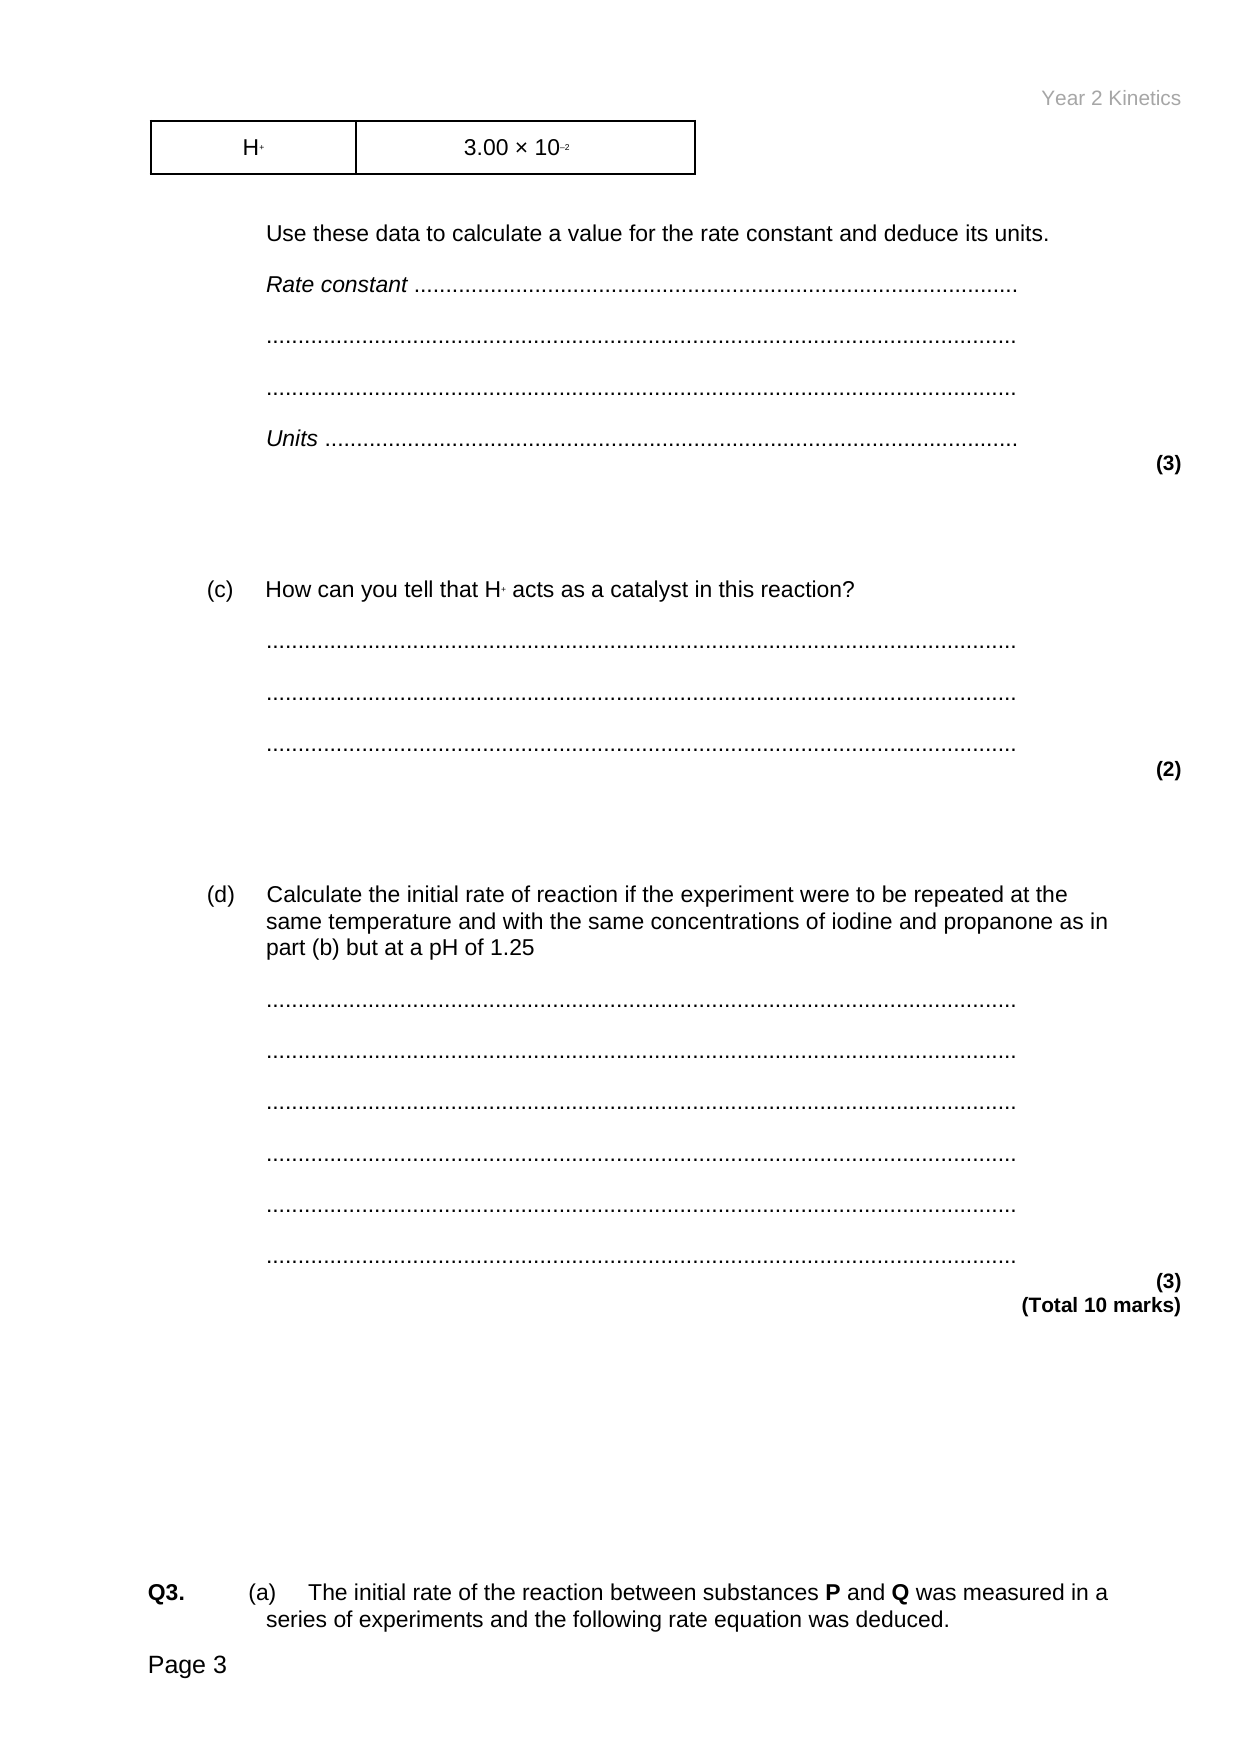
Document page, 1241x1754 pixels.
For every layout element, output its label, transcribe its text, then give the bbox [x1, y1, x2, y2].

text ...................................................................................................................... [266, 730, 1122, 757]
text ...................................................................................................................... [266, 679, 1122, 705]
text ...................................................................................................................... [266, 986, 1122, 1012]
text Units ............................................................................................................. [266, 425, 1122, 451]
text ...................................................................................................................... [266, 1037, 1122, 1063]
text (d) Calculate the initial rate of reaction if the experiment were to be repeated at the same temperature and with the same concentrations of iodine and propanone as in part (b) but at a pH of 1.25 [207, 881, 1122, 961]
text ...................................................................................................................... [266, 627, 1122, 654]
text (3) [148, 1269, 1181, 1293]
text ...................................................................................................................... [266, 1088, 1122, 1114]
table_cell H+ [152, 122, 355, 173]
text ...................................................................................................................... [266, 1191, 1122, 1217]
text ...................................................................................................................... [266, 1242, 1122, 1269]
text ...................................................................................................................... [266, 322, 1122, 348]
text ...................................................................................................................... [266, 1139, 1122, 1166]
text (3) [148, 451, 1181, 475]
text Use these data to calculate a value for the rate constant and deduce its units. [266, 219, 1122, 246]
text Q3. (a) The initial rate of the reaction between substances P and Q was measured in a series of experiments and the following rate equation was deduced. [148, 1579, 1122, 1632]
table_cell 3.00 × 10–2 [357, 122, 694, 173]
text ...................................................................................................................... [266, 373, 1122, 400]
text (Total 10 marks) [148, 1293, 1181, 1317]
text (2) [148, 757, 1181, 781]
text Rate constant ............................................................................................... [266, 271, 1122, 297]
text (c) How can you tell that H+ acts as a catalyst in this reaction? [207, 576, 1122, 602]
